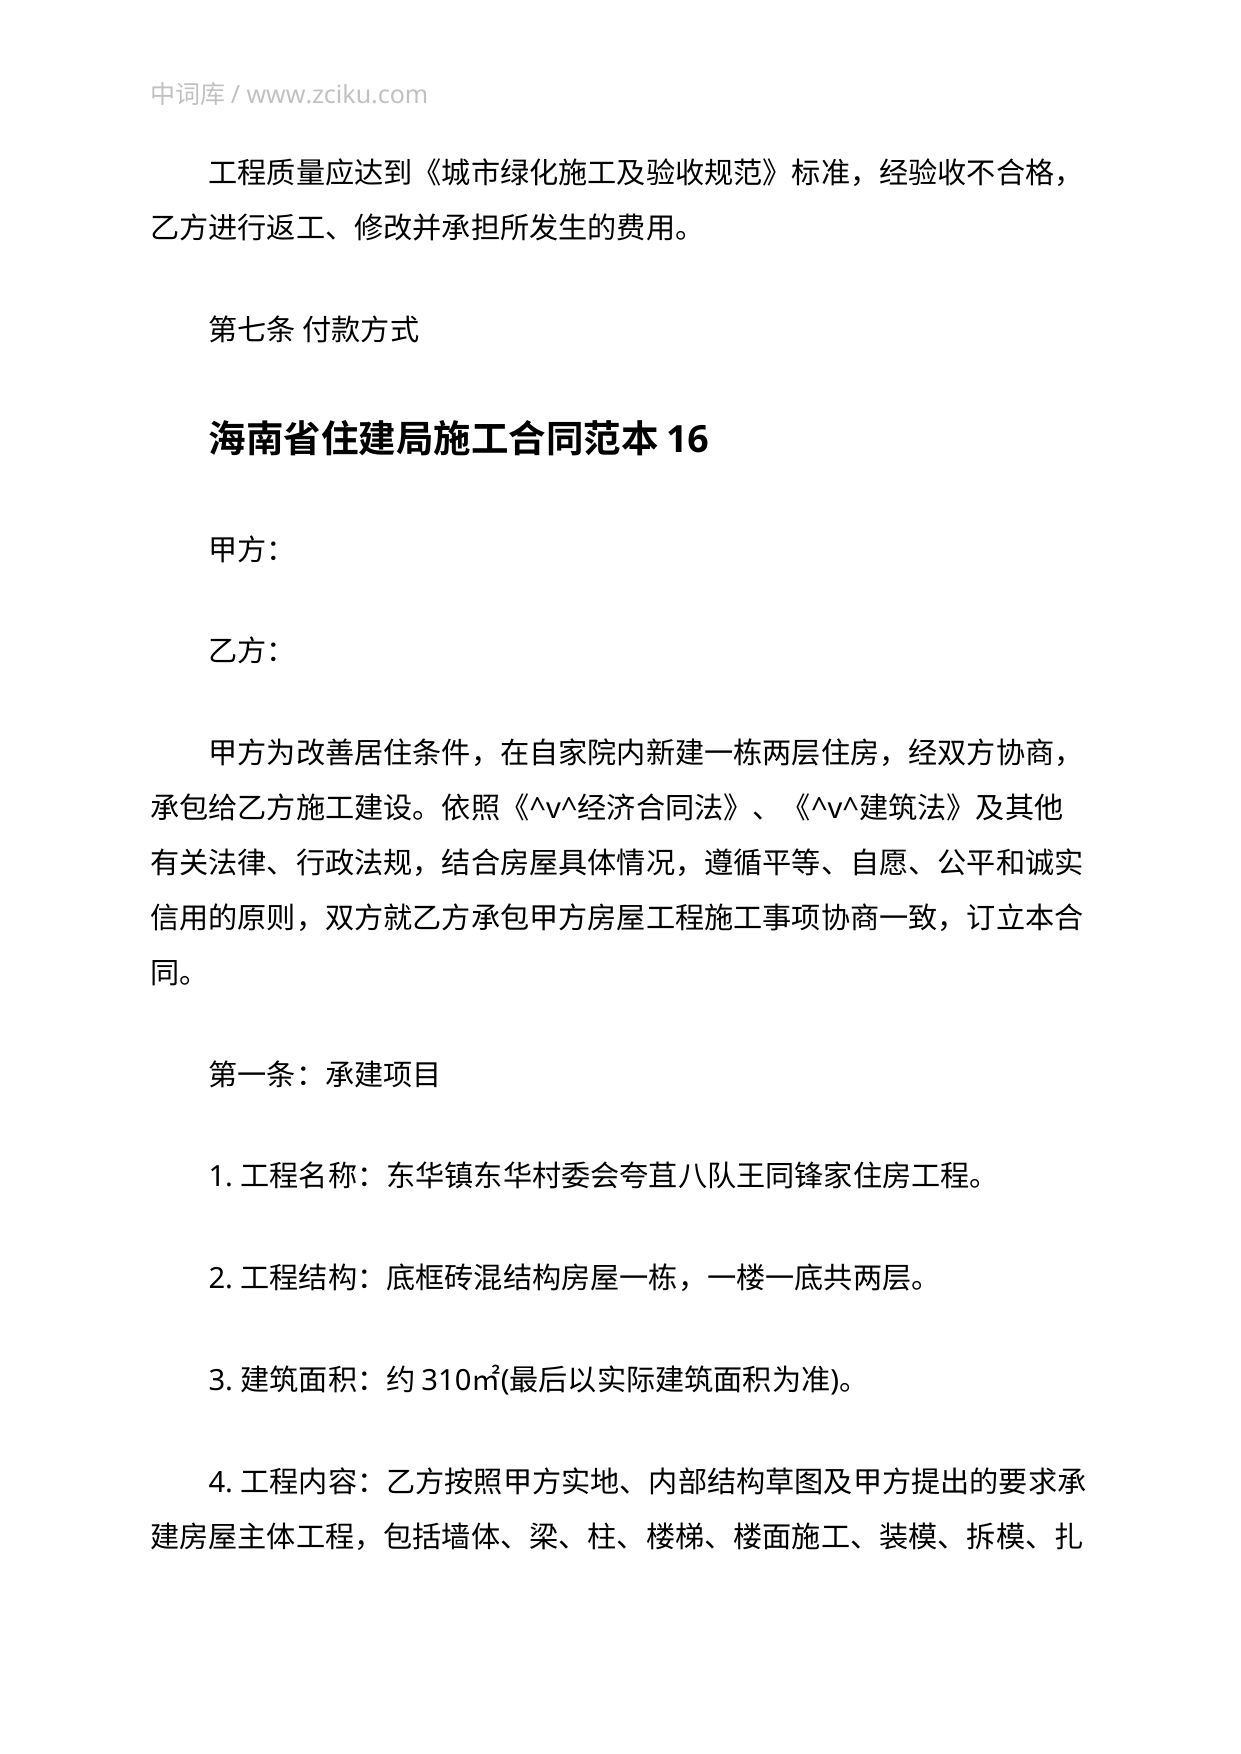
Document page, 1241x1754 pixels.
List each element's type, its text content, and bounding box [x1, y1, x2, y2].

text 3. 建筑面积：约310㎡(最后以实际建筑面积为准)。 [150, 1357, 1090, 1399]
text 乙方： [150, 628, 1090, 670]
text 第一条：承建项目 [150, 1051, 1090, 1093]
text 2. 工程结构：底框砖混结构房屋一栋，一楼一底共两层。 [150, 1255, 1090, 1297]
text 海南省住建局施工合同范本16 [150, 408, 1090, 463]
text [150, 1459, 1090, 1556]
text 第七条 付款方式 [150, 307, 1090, 349]
text 甲方为改善居住条件，在自家院内新建一栋两层住房，经双方协商，承包给乙方施工建设。依照《^v^经济合同法》、《^v^建筑法》及其他有关法律、行政法规，结合房屋具体情况，遵循平等、自愿、公平和诚实信用的原则，双方就乙方承包甲方房屋工程施工事项协商一致，订立本合同。 [150, 729, 1090, 992]
text 甲方： [150, 526, 1090, 568]
text 工程质量应达到《城市绿化施工及验收规范》标准，经验收不合格，乙方进行返工、修改并承担所发生的费用。 [150, 150, 1090, 247]
text 1. 工程名称：东华镇东华村委会夸苴八队王同锋家住房工程。 [150, 1153, 1090, 1195]
